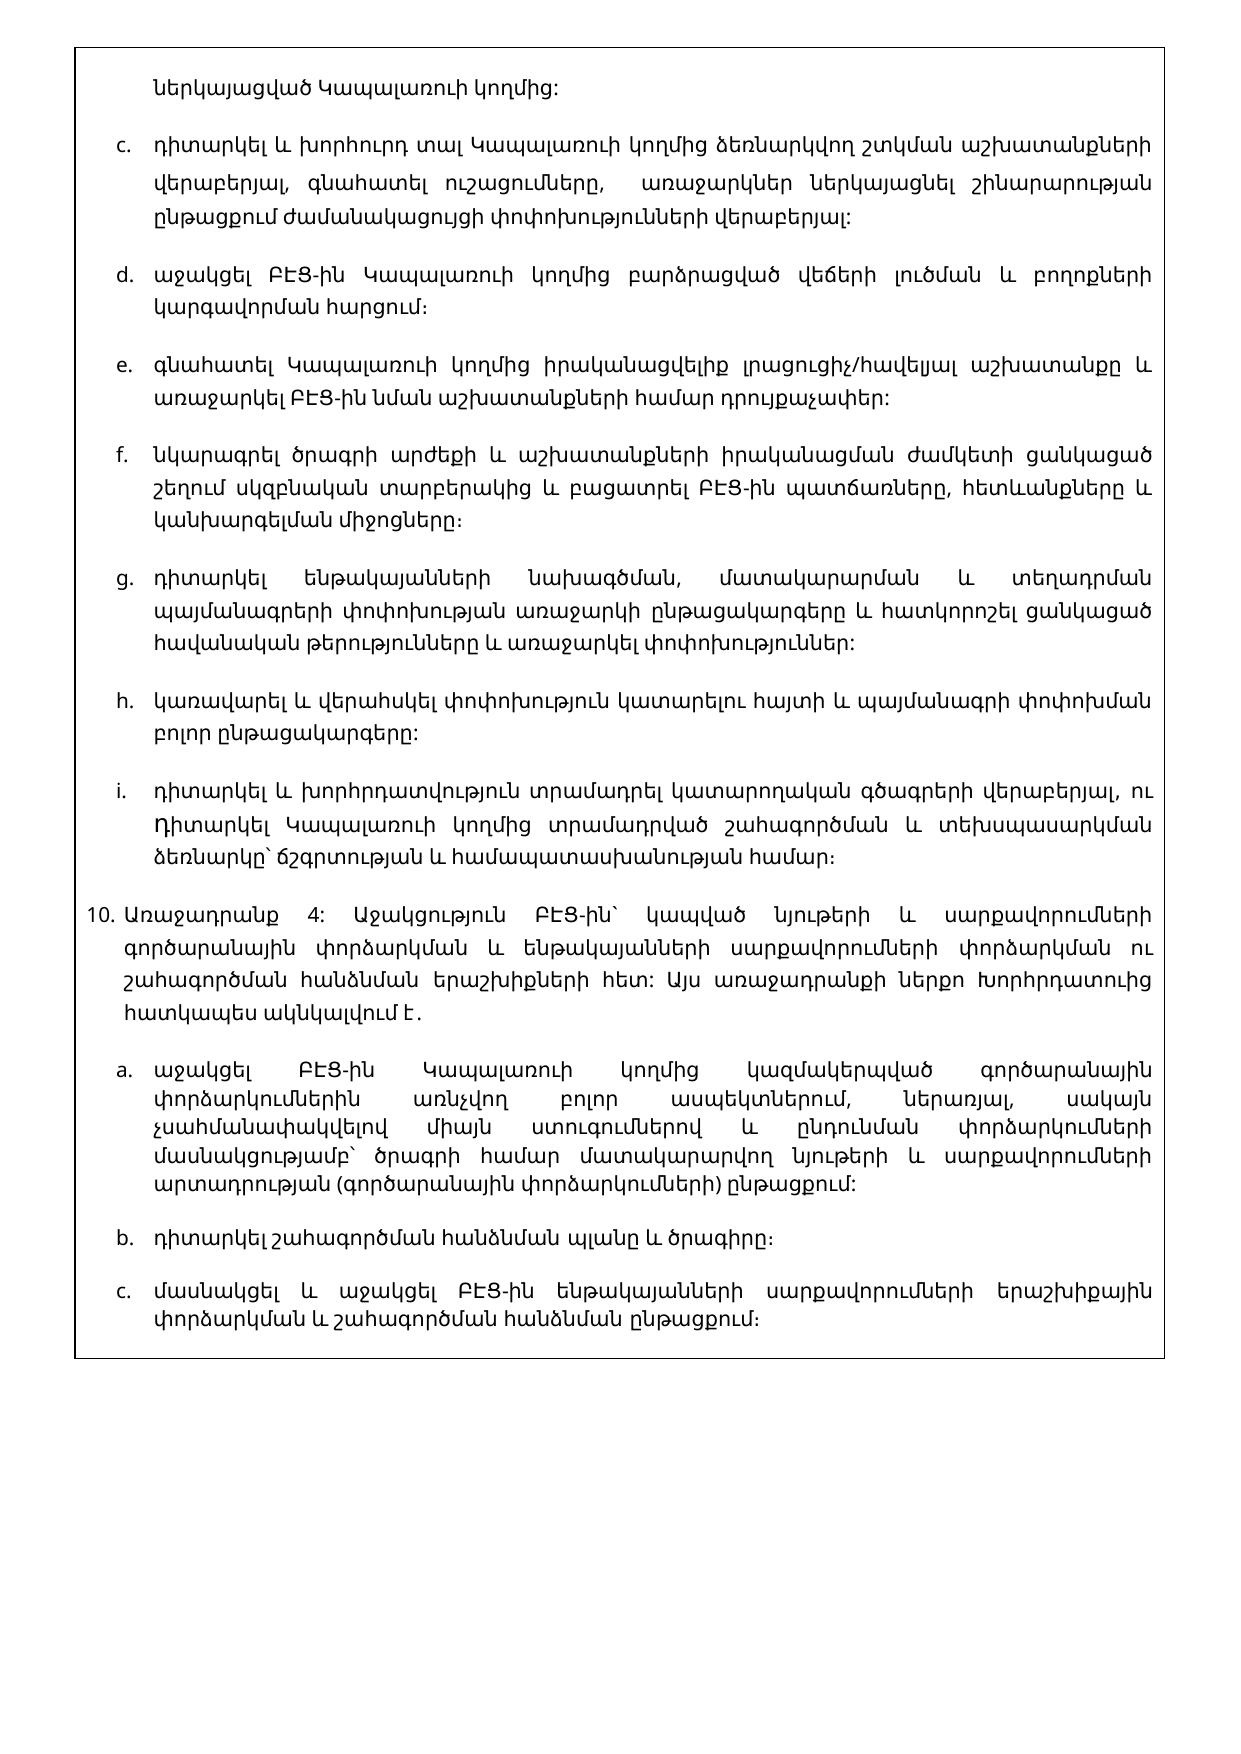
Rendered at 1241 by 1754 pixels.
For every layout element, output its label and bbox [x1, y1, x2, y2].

table_header [76, 48, 1164, 1358]
